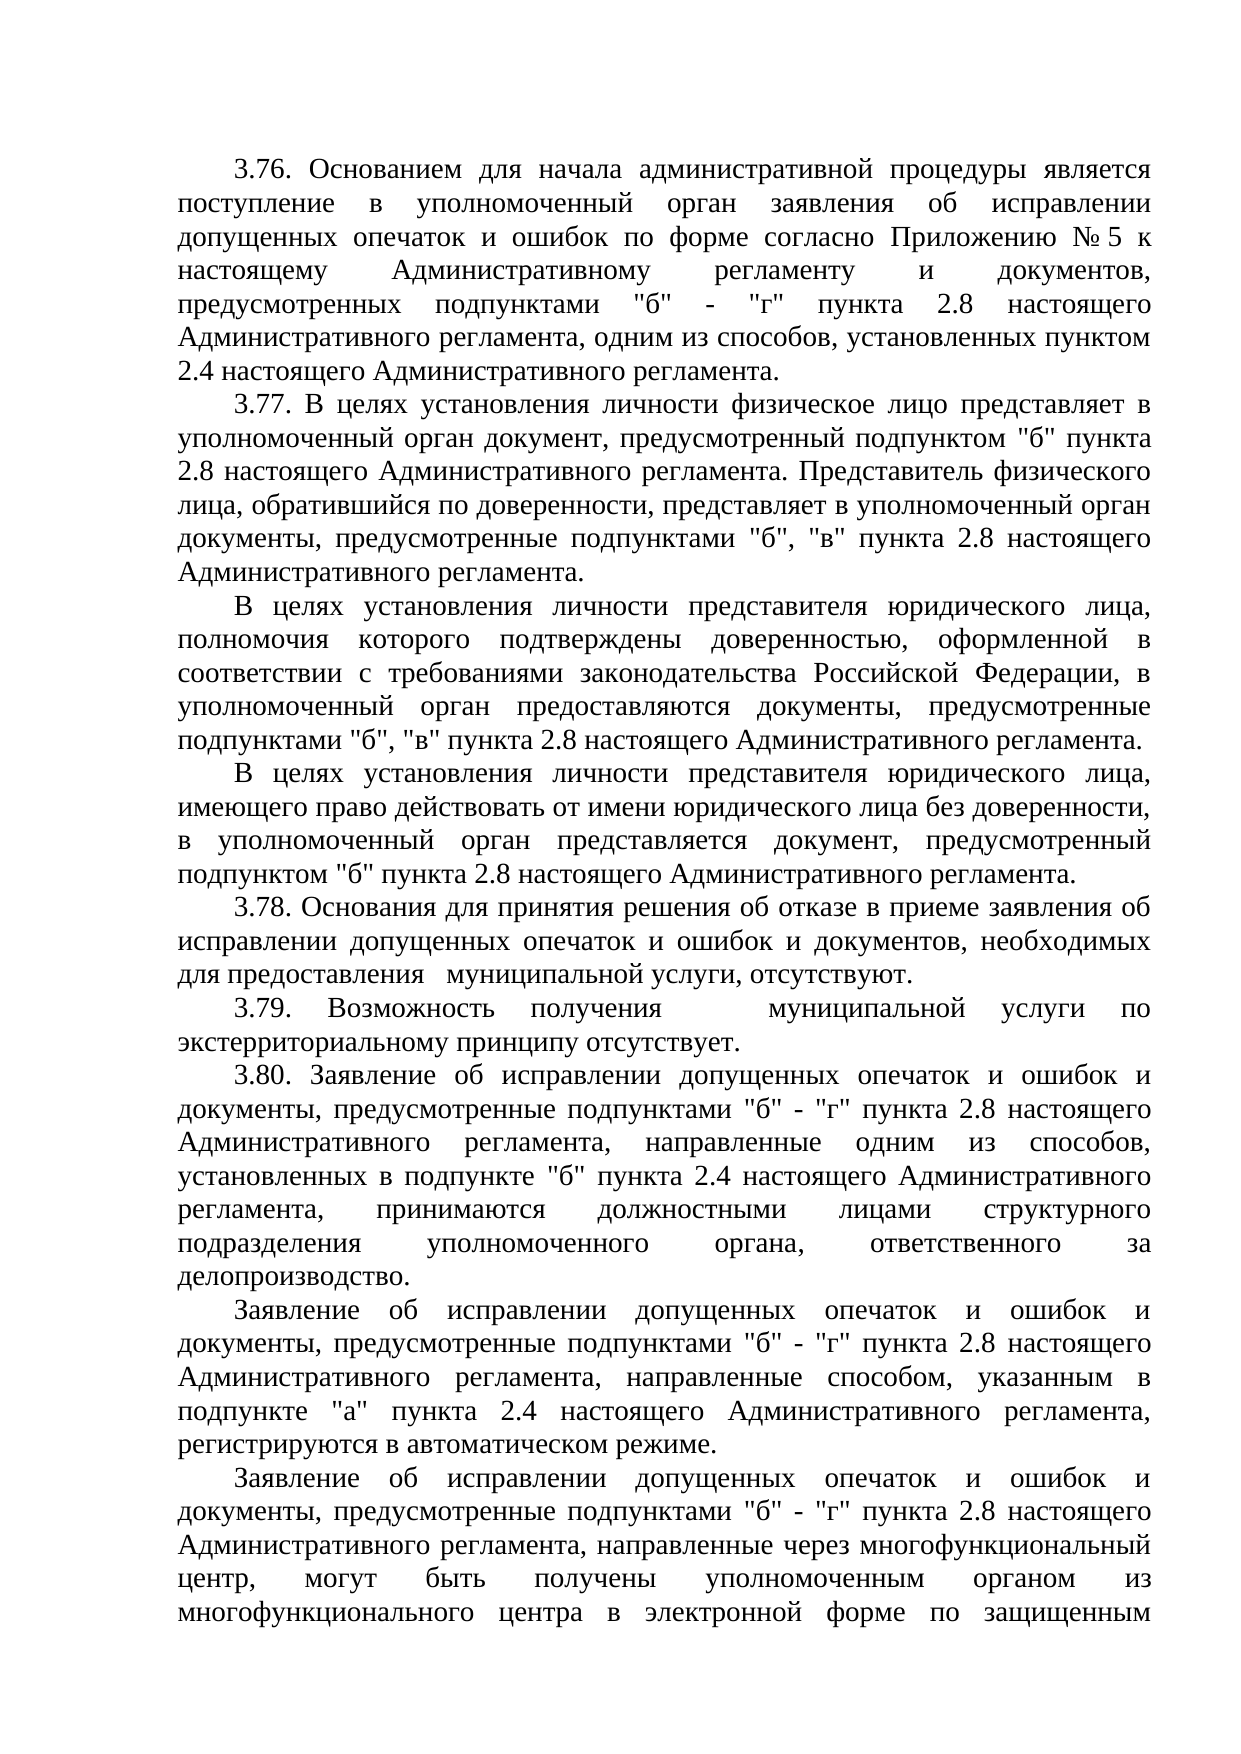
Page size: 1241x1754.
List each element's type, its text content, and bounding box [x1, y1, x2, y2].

text Заявление об исправлении допущенных опечаток и ошибок и документы, предусмотренные подпунктами "б" - "г" пункта 2.8 настоящего Административного регламента, направленные способом, указанным в подпункте "а" пункта 2.4 настоящего Административного регламента, регистрируются в автоматическом режиме. [177, 1292, 1152, 1460]
text 3.76. Основанием для начала административной процедуры является поступление в уполномоченный орган заявления об исправлении допущенных опечаток и ошибок по форме согласно Приложению № 5 к настоящему Административному регламенту и документов, предусмотренных подпунктами "б" - "г" пункта 2.8 настоящего Административного регламента, одним из способов, установленных пунктом 2.4 настоящего Административного регламента. [177, 152, 1152, 386]
text В целях установления личности представителя юридического лица, полномочия которого подтверждены доверенностью, оформленной в соответствии с требованиями законодательства Российской Федерации, в уполномоченный орган предоставляются документы, предусмотренные подпунктами "б", "в" пункта 2.8 настоящего Административного регламента. [177, 588, 1152, 755]
text 3.79. Возможность получения муниципальной услуги по экстерриториальному принципу отсутствует. [177, 990, 1152, 1057]
text 3.78. Основания для принятия решения об отказе в приеме заявления об исправлении допущенных опечаток и ошибок и документов, необходимых для предоставления муниципальной услуги, отсутствуют. [177, 889, 1152, 990]
text 3.80. Заявление об исправлении допущенных опечаток и ошибок и документы, предусмотренные подпунктами "б" - "г" пункта 2.8 настоящего Административного регламента, направленные одним из способов, установленных в подпункте "б" пункта 2.4 настоящего Административного регламента, принимаются должностными лицами структурного подразделения уполномоченного органа, ответственного за делопроизводство. [177, 1057, 1152, 1292]
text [177, 1460, 1152, 1627]
text В целях установления личности представителя юридического лица, имеющего право действовать от имени юридического лица без доверенности, в уполномоченный орган представляется документ, предусмотренный подпунктом "б" пункта 2.8 настоящего Административного регламента. [177, 755, 1152, 889]
text 3.77. В целях установления личности физическое лицо представляет в уполномоченный орган документ, предусмотренный подпунктом "б" пункта 2.8 настоящего Административного регламента. Представитель физического лица, обратившийся по доверенности, представляет в уполномоченный орган документы, предусмотренные подпунктами "б", "в" пункта 2.8 настоящего Административного регламента. [177, 386, 1152, 588]
